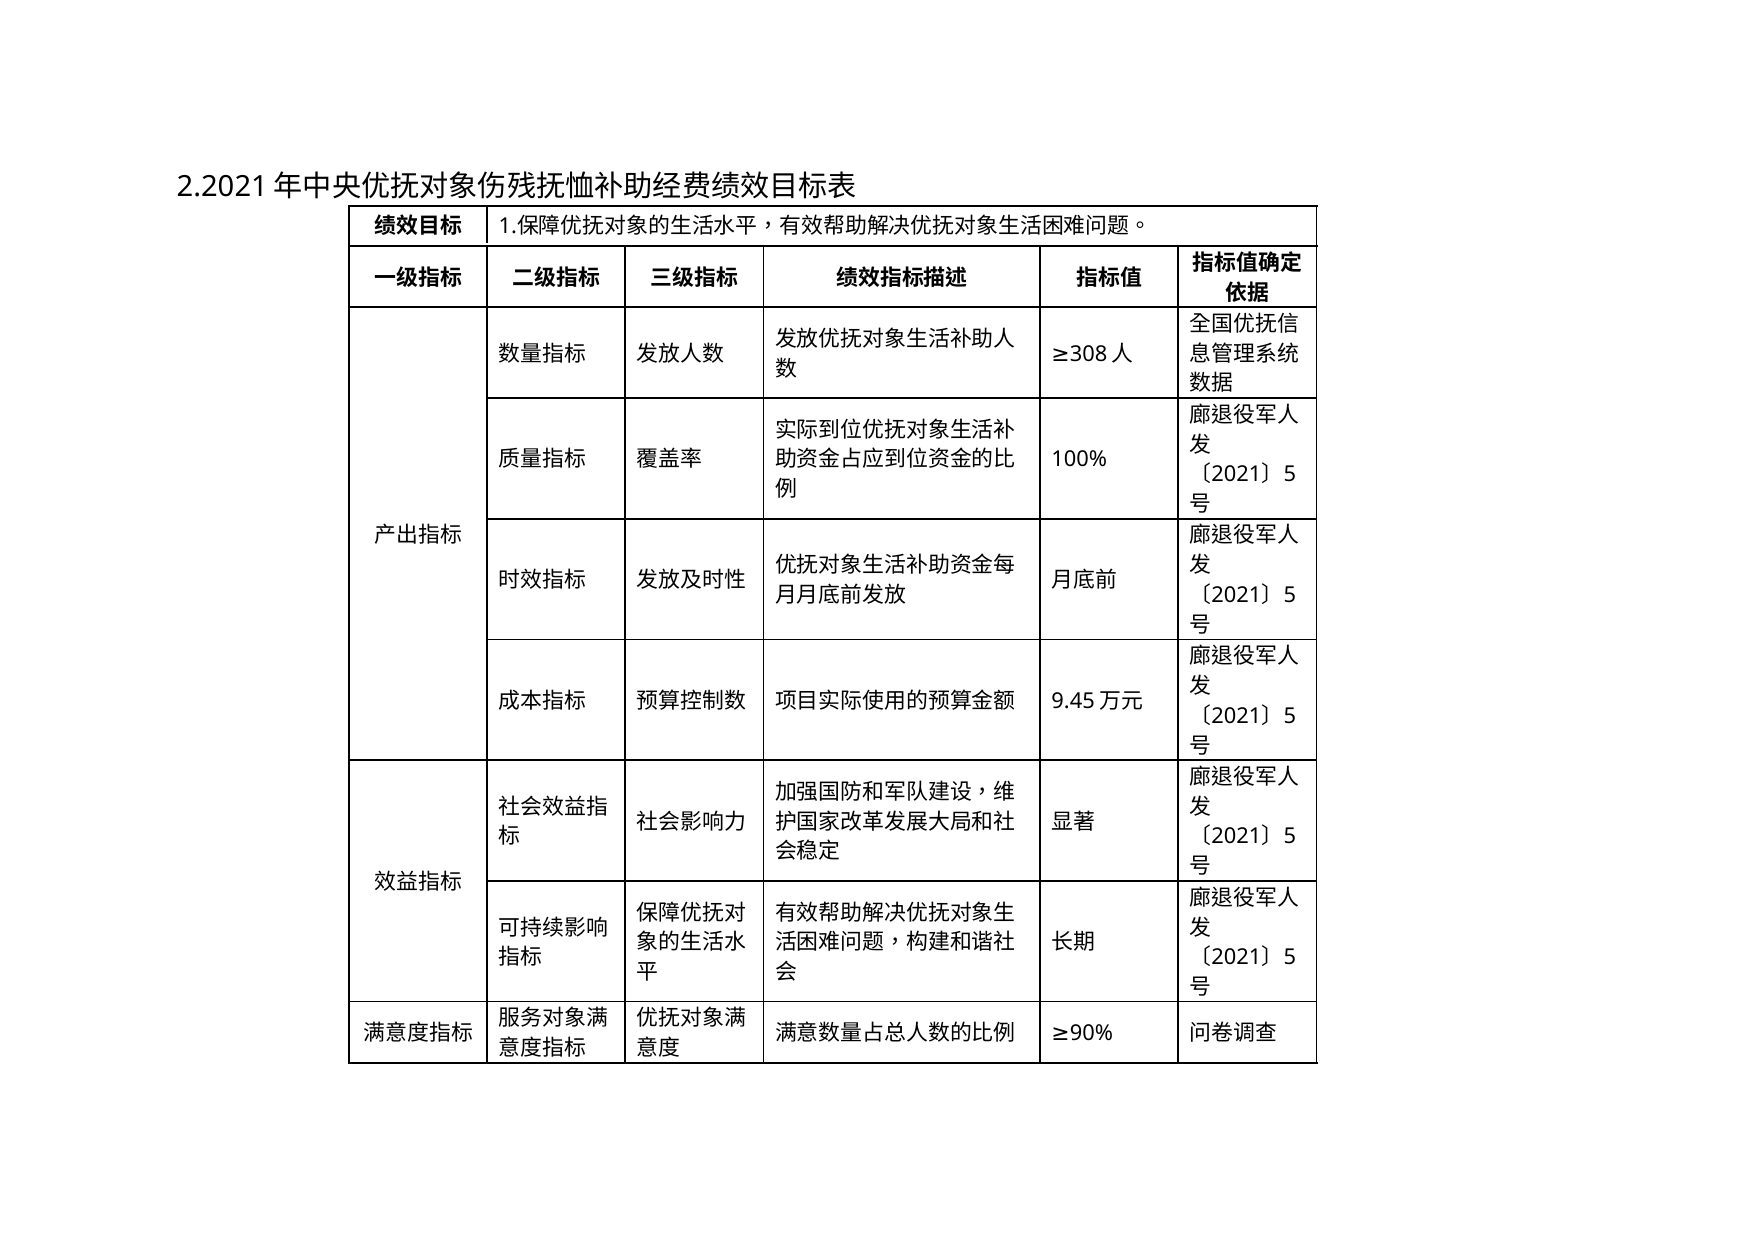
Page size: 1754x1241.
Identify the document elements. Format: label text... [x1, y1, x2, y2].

table_cell 满意度指标 [350, 1002, 486, 1062]
table_cell 加强国防和军队建设，维护国家改革发展大局和社会稳定 [764, 761, 1039, 880]
table_cell ≥90% [1041, 1002, 1177, 1062]
table_cell 成本指标 [488, 640, 624, 759]
text 2.2021年中央优抚对象伤残抚恤补助经费绩效目标表 [118, 162, 1547, 205]
table_cell ≥308人 [1041, 308, 1177, 397]
table_cell 廊退役军人发〔2021〕5号 [1179, 761, 1316, 880]
table_header 绩效指标描述 [764, 247, 1039, 306]
table_cell 满意数量占总人数的比例 [764, 1002, 1039, 1062]
table_cell 质量指标 [488, 399, 624, 518]
table_cell 产出指标 [350, 308, 486, 759]
table_cell 优抚对象生活补助资金每月月底前发放 [764, 520, 1039, 639]
table_cell 全国优抚信息管理系统数据 [1179, 308, 1316, 397]
table_cell 月底前 [1041, 520, 1177, 639]
table_cell 有效帮助解决优抚对象生活困难问题，构建和谐社会 [764, 882, 1039, 1001]
table_cell 社会效益指标 [488, 761, 624, 880]
table_cell 时效指标 [488, 520, 624, 639]
table_cell 廊退役军人发〔2021〕5号 [1179, 520, 1316, 639]
table_header 三级指标 [626, 247, 763, 306]
table_cell 服务对象满意度指标 [488, 1002, 624, 1062]
table_cell 预算控制数 [626, 640, 763, 759]
table_cell 廊退役军人发〔2021〕5号 [1179, 640, 1316, 759]
table_cell 9.45万元 [1041, 640, 1177, 759]
table_cell 保障优抚对象的生活水平 [626, 882, 763, 1001]
table_header 二级指标 [488, 247, 624, 306]
table_cell 长期 [1041, 882, 1177, 1001]
table_cell 廊退役军人发〔2021〕5号 [1179, 399, 1316, 518]
table_cell 廊退役军人发〔2021〕5号 [1179, 882, 1316, 1001]
table_cell 可持续影响指标 [488, 882, 624, 1001]
table_cell 效益指标 [350, 761, 486, 1001]
table_cell 显著 [1041, 761, 1177, 880]
table_cell 项目实际使用的预算金额 [764, 640, 1039, 759]
table_cell 社会影响力 [626, 761, 763, 880]
table_header 绩效目标 [350, 207, 486, 243]
table_cell 发放及时性 [626, 520, 763, 639]
table_header 指标值 [1041, 247, 1177, 306]
table_cell 问卷调查 [1179, 1002, 1316, 1062]
table_cell 覆盖率 [626, 399, 763, 518]
table_cell 优抚对象满意度 [626, 1002, 763, 1062]
table_header 一级指标 [350, 247, 486, 306]
table_cell 发放人数 [626, 308, 763, 397]
table_cell 实际到位优抚对象生活补助资金占应到位资金的比例 [764, 399, 1039, 518]
table_cell 数量指标 [488, 308, 624, 397]
table_cell 100% [1041, 399, 1177, 518]
table_header 1.保障优抚对象的生活水平，有效帮助解决优抚对象生活困难问题。 [488, 207, 1316, 243]
table_cell 发放优抚对象生活补助人数 [764, 308, 1039, 397]
table_header 指标值确定依据 [1179, 247, 1316, 306]
